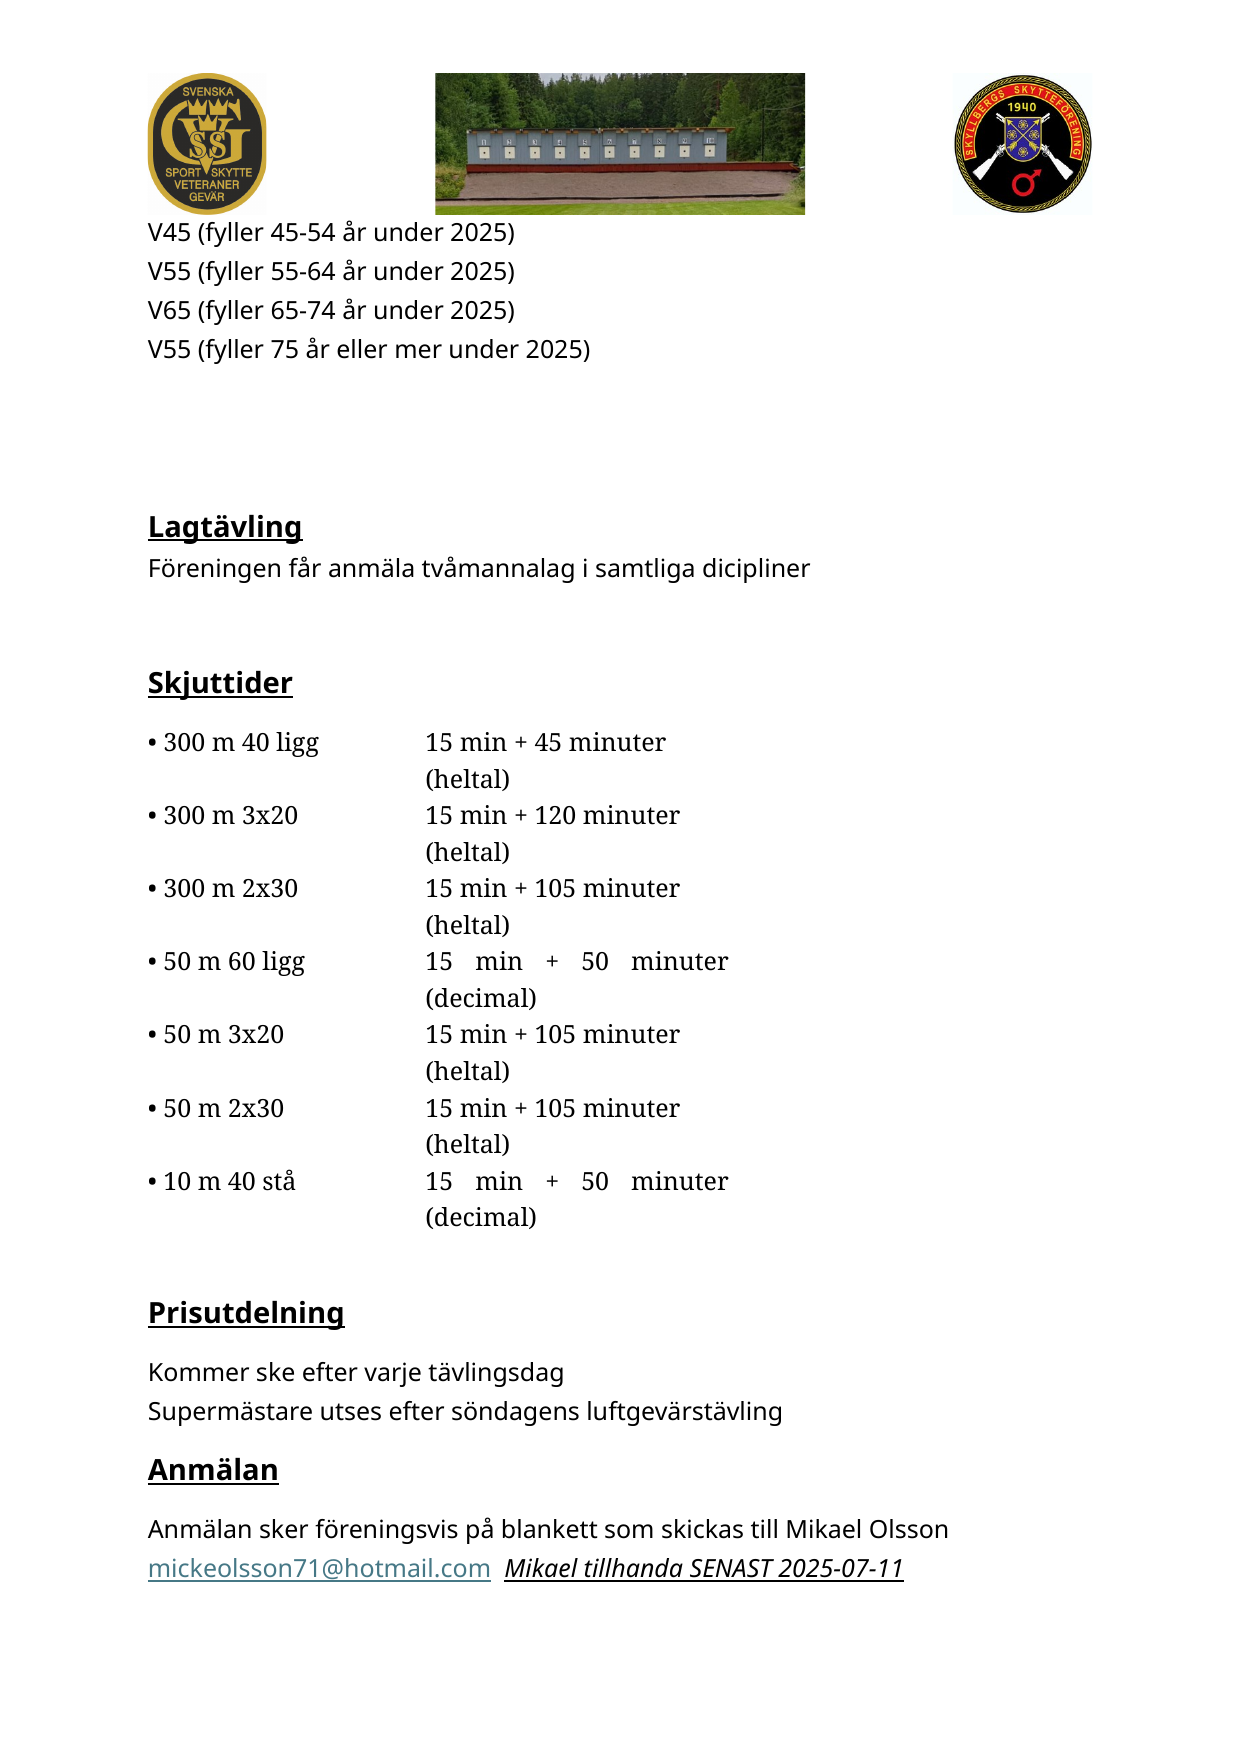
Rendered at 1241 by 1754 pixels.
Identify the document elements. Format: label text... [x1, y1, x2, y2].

table_cell • 50 m 3x20 [148, 1017, 425, 1090]
text Anmälan sker föreningsvis på blankett som skickas till Mikael Olsson mickeolsson71@hotmail.com Mikael tillhanda SENAST 2025-07-11 [148, 1512, 1093, 1585]
table_cell 15 min + 105 minuter (heltal) [425, 1090, 729, 1163]
text Anmälan [148, 1449, 1093, 1489]
text Kommer ske efter varje tävlingsdag Supermästare utses efter söndagens luftgevärstävling [148, 1354, 1093, 1428]
table_cell 15 min + 105 minuter (heltal) [425, 1017, 729, 1090]
table_cell 15 min + 50 minuter (decimal) [425, 1163, 729, 1236]
table_cell • 300 m 3x20 [148, 798, 425, 871]
table_cell • 50 m 2x30 [148, 1090, 425, 1163]
text Prisutdelning [148, 1292, 1093, 1332]
table_cell 15 min + 105 minuter (heltal) [425, 871, 729, 944]
table_cell 15 min + 50 minuter (decimal) [425, 944, 729, 1017]
table_header • 300 m 40 ligg [148, 725, 425, 798]
picture [952, 73, 1093, 215]
text V45 (fyller 45-54 år under 2025) V55 (fyller 55-64 år under 2025) V65 (fyller 65-74 år under 2025) V55 (fyller 75 år eller mer under 2025) [148, 214, 1093, 366]
picture [147, 73, 267, 215]
text Lagtävling Föreningen får anmäla tvåmannalag i samtliga dicipliner [148, 506, 1093, 585]
table_cell 15 min + 120 minuter (heltal) [425, 798, 729, 871]
text Skjuttider [148, 662, 1093, 702]
table_cell • 300 m 2x30 [148, 871, 425, 944]
table_cell • 10 m 40 stå [148, 1163, 425, 1236]
table_cell • 50 m 60 ligg [148, 944, 425, 1017]
picture [435, 73, 805, 215]
table_header 15 min + 45 minuter (heltal) [425, 725, 729, 798]
